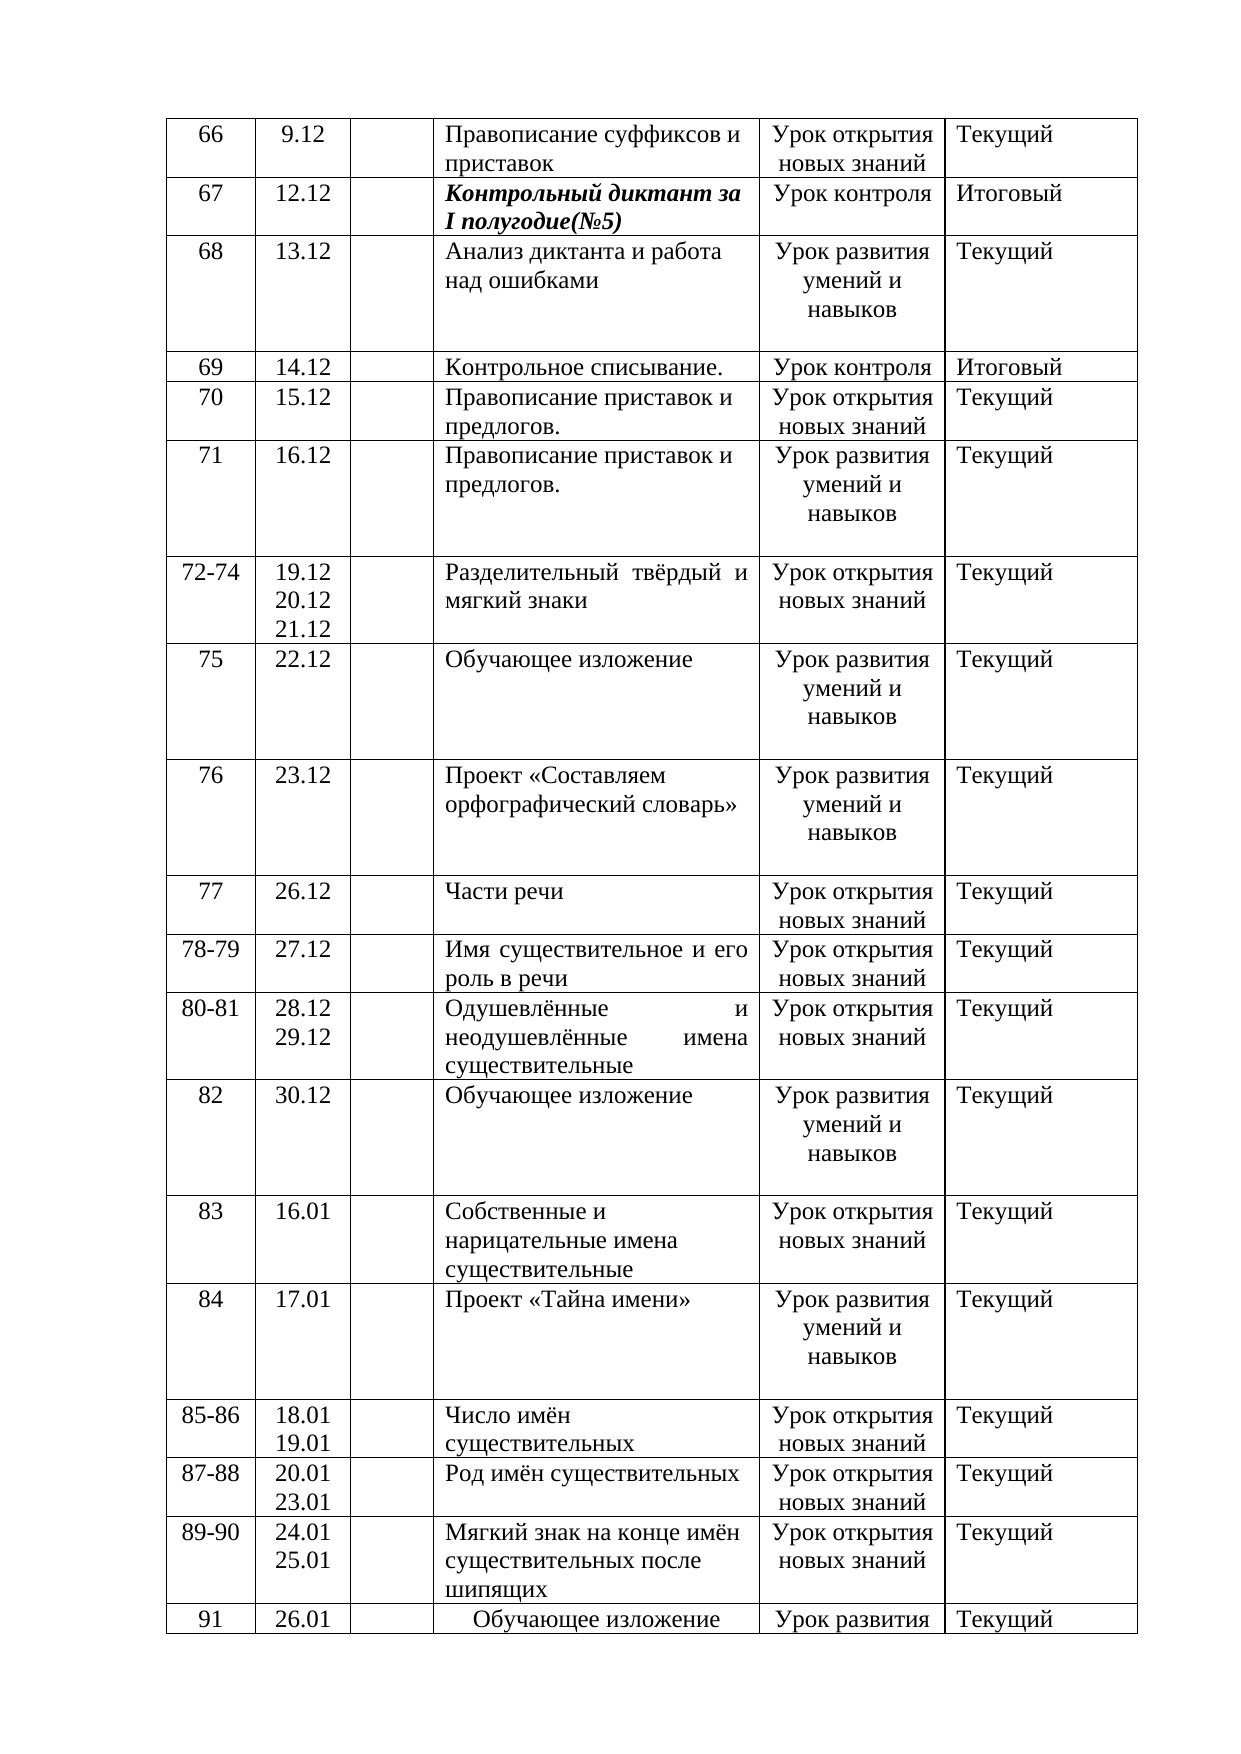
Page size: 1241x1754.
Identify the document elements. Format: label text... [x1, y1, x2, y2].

table_cell Урок развития умений и навыков [760, 1284, 944, 1399]
table_cell Урок контроля [760, 352, 944, 381]
table_cell Урок открытия новых знаний [760, 382, 944, 439]
table_cell 20.01 23.01 [256, 1458, 350, 1516]
table_cell 80-81 [167, 993, 255, 1079]
table_cell 77 [167, 876, 255, 933]
table_cell Урок развития умений и навыков [760, 760, 944, 875]
table_cell 23.12 [256, 760, 350, 875]
table_cell Текущий [946, 1604, 1137, 1633]
table_cell [351, 119, 433, 177]
table_cell Разделительный твёрдый и мягкий знаки [434, 557, 759, 643]
table_cell Текущий [946, 119, 1137, 177]
table_cell [351, 236, 433, 351]
table_cell Урок развития умений и навыков [760, 644, 944, 759]
table_cell 70 [167, 382, 255, 439]
table_cell 68 [167, 236, 255, 351]
table_cell Урок открытия новых знаний [760, 993, 944, 1079]
table_cell 16.12 [256, 441, 350, 556]
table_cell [760, 1604, 944, 1633]
table_cell Текущий [946, 935, 1137, 992]
table_cell Текущий [946, 441, 1137, 556]
table_cell [351, 1196, 433, 1283]
table_cell Проект «Тайна имени» [434, 1284, 759, 1399]
table_cell Текущий [946, 1284, 1137, 1399]
table_cell Текущий [946, 1458, 1137, 1516]
table_cell Урок открытия новых знаний [760, 1458, 944, 1516]
table_cell Обучающее изложение [434, 1604, 759, 1633]
table_cell 30.12 [256, 1080, 350, 1195]
table_cell Анализ диктанта и работа над ошибками [434, 236, 759, 351]
table_cell Правописание суффиксов и приставок [434, 119, 759, 177]
table_cell 69 [167, 352, 255, 381]
table_cell 26.01 [256, 1604, 350, 1633]
table_cell Текущий [946, 382, 1137, 439]
table_cell Урок открытия новых знаний [760, 1196, 944, 1283]
table_cell 78-79 [167, 935, 255, 992]
table_cell [351, 760, 433, 875]
table_cell 22.12 [256, 644, 350, 759]
table_cell Контрольное списывание. [434, 352, 759, 381]
table_cell [351, 644, 433, 759]
table_cell 84 [167, 1284, 255, 1399]
table_cell Урок контроля [760, 178, 944, 235]
table_cell Текущий [946, 1517, 1137, 1603]
table_cell 13.12 [256, 236, 350, 351]
table_cell Одушевлённые и неодушевлённые имена существительные [434, 993, 759, 1079]
table_cell 27.12 [256, 935, 350, 992]
table_cell 24.01 25.01 [256, 1517, 350, 1603]
table_cell 16.01 [256, 1196, 350, 1283]
table_cell 28.12 29.12 [256, 993, 350, 1079]
table_cell 17.01 [256, 1284, 350, 1399]
table_cell Имя существительное и его роль в речи [434, 935, 759, 992]
table_cell Текущий [946, 644, 1137, 759]
table_cell Урок открытия новых знаний [760, 876, 944, 933]
table_cell Обучающее изложение [434, 1080, 759, 1195]
table_cell 75 [167, 644, 255, 759]
table_cell 85-86 [167, 1400, 255, 1457]
table_cell Урок открытия новых знаний [760, 1517, 944, 1603]
table_cell Текущий [946, 876, 1137, 933]
table_cell Обучающее изложение [434, 644, 759, 759]
table_cell Мягкий знак на конце имён существительных после шипящих [434, 1517, 759, 1603]
table_cell 14.12 [256, 352, 350, 381]
table_cell [351, 441, 433, 556]
table_cell 87-88 [167, 1458, 255, 1516]
table_cell Род имён существительных [434, 1458, 759, 1516]
table_cell Текущий [946, 1196, 1137, 1283]
table_cell Правописание приставок и предлогов. [434, 382, 759, 439]
table_cell 18.01 19.01 [256, 1400, 350, 1457]
table_cell Контрольный диктант за I полугодие(№5) [434, 178, 759, 235]
table_cell [351, 993, 433, 1079]
table_cell [351, 1284, 433, 1399]
table_cell [351, 178, 433, 235]
table_cell [351, 382, 433, 439]
table_cell 67 [167, 178, 255, 235]
table_cell [351, 1604, 433, 1633]
table_cell Текущий [946, 1400, 1137, 1457]
table_cell Итоговый [946, 352, 1137, 381]
table_cell Урок открытия новых знаний [760, 119, 944, 177]
table_cell 15.12 [256, 382, 350, 439]
table_cell 83 [167, 1196, 255, 1283]
table_cell [351, 1080, 433, 1195]
table_cell Правописание приставок и предлогов. [434, 441, 759, 556]
table_cell 9.12 [256, 119, 350, 177]
table_cell [351, 352, 433, 381]
table_cell Части речи [434, 876, 759, 933]
table_cell 82 [167, 1080, 255, 1195]
table_cell 19.12 20.12 21.12 [256, 557, 350, 643]
table_cell 71 [167, 441, 255, 556]
table_cell 76 [167, 760, 255, 875]
table_cell Текущий [946, 760, 1137, 875]
table_cell [351, 557, 433, 643]
table_cell Урок открытия новых знаний [760, 557, 944, 643]
table_cell [351, 1517, 433, 1603]
table_cell 12.12 [256, 178, 350, 235]
table_cell 66 [167, 119, 255, 177]
table_cell Число имён существительных [434, 1400, 759, 1457]
table_cell Урок развития умений и навыков [760, 236, 944, 351]
table_cell 89-90 [167, 1517, 255, 1603]
table_cell [351, 1458, 433, 1516]
table_cell Текущий [946, 993, 1137, 1079]
table_cell Текущий [946, 1080, 1137, 1195]
table_cell Проект «Составляем орфографический словарь» [434, 760, 759, 875]
table_cell Урок развития умений и навыков [760, 441, 944, 556]
table_cell Текущий [946, 557, 1137, 643]
table_cell [351, 935, 433, 992]
table_cell Текущий [946, 236, 1137, 351]
table_cell 72-74 [167, 557, 255, 643]
table_cell Урок открытия новых знаний [760, 1400, 944, 1457]
table_cell Итоговый [946, 178, 1137, 235]
table_cell Урок открытия новых знаний [760, 935, 944, 992]
table_cell Урок развития умений и навыков [760, 1080, 944, 1195]
table_cell [351, 876, 433, 933]
table_cell 26.12 [256, 876, 350, 933]
table_cell 91 [167, 1604, 255, 1633]
table_cell [351, 1400, 433, 1457]
table_cell Собственные и нарицательные имена существительные [434, 1196, 759, 1283]
